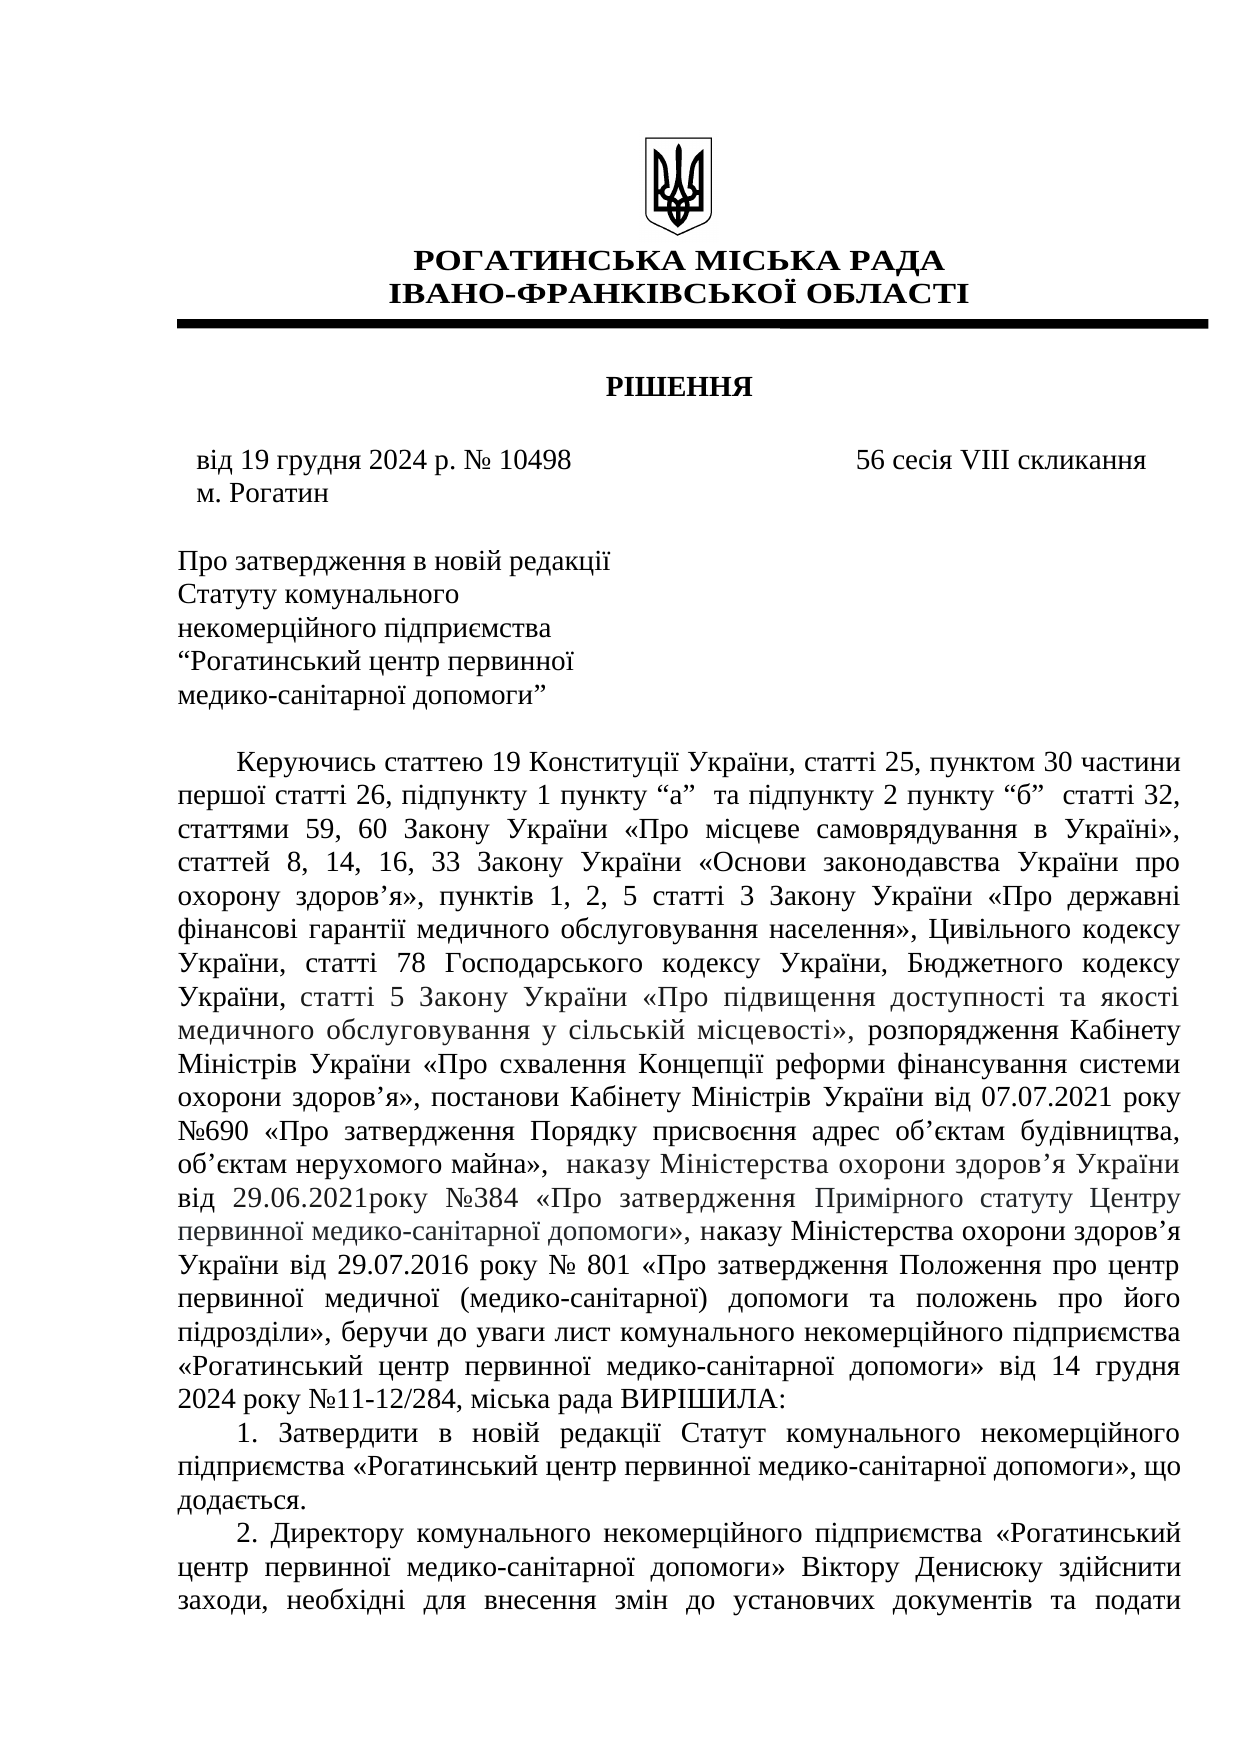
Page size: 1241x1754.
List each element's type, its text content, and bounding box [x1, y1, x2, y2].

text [177, 1515, 1181, 1616]
text “Рогатинський центр первинної [177, 643, 1181, 677]
text 1. Затвердити в новій редакції Статут комунального некомерційного підприємства «Рогатинський центр первинної медико-санітарної допомоги», що додається. [177, 1415, 1181, 1515]
text Статуту комунального [177, 576, 1181, 610]
text Про затвердження в новій редакції [177, 543, 1181, 576]
text ІВАНО-ФРАНКІВСЬКОЇ ОБЛАСТІ [177, 277, 1181, 310]
text м. Рогатин [196, 476, 1237, 509]
text некомерційного підприємства [177, 610, 1181, 643]
text медико-санітарної допомоги” {name} [177, 677, 1181, 710]
text Керуючись статтею 19 Конституції України, статті 25, пунктом 30 частини першої статті 26, підпункту 1 пункту “а” та підпункту 2 пункту “б” статті 32, статтями 59, 60 Закону України «Про місцеве самоврядування в Україні», статтей 8, 14, 16, 33 Закону України «Основи законодавства України про охорону здоров’я», пунктів 1, 2, 5 статті 3 Закону України «Про державні фінансові гарантії медичного обслуговування населення», Цивільного кодексу України, статті 78 Господарського кодексу України, Бюджетного кодексу України, статті 5 Закону України «Про підвищення доступності та якості медичного обслуговування у сільській місцевості», розпорядження Кабінету Міністрів України «Про схвалення Концепції реформи фінансування системи охорони здоров’я», постанови Кабінету Міністрів України від 07.07.2021 року №690 «Про затвердження Порядку присвоєння адрес об’єктам будівництва, об’єктам нерухомого майна», наказу Міністерства охорони здоров’я України від 29.06.2021року №384 «Про затвердження Примірного статуту Центру первинної медико-санітарної допомоги», наказу Міністерства охорони здоров’я України від 29.07.2016 року № 801 «Про затвердження Положення про центр первинної медичної (медико-санітарної) допомоги та положень про його підрозділи», беручи до уваги лист комунального некомерційного підприємства «Рогатинський центр первинної медико-санітарної допомоги» від 14 грудня 2024 року №11-12/284, міська рада ВИРІШИЛА: [177, 744, 1181, 1415]
text від 19 грудня 2024 р. № 10498 56 сесія VIII скликання [196, 442, 1237, 476]
text РОГАТИНСЬКА МІСЬКА РАДА [177, 243, 1181, 277]
text РІШЕННЯ [177, 369, 1181, 402]
